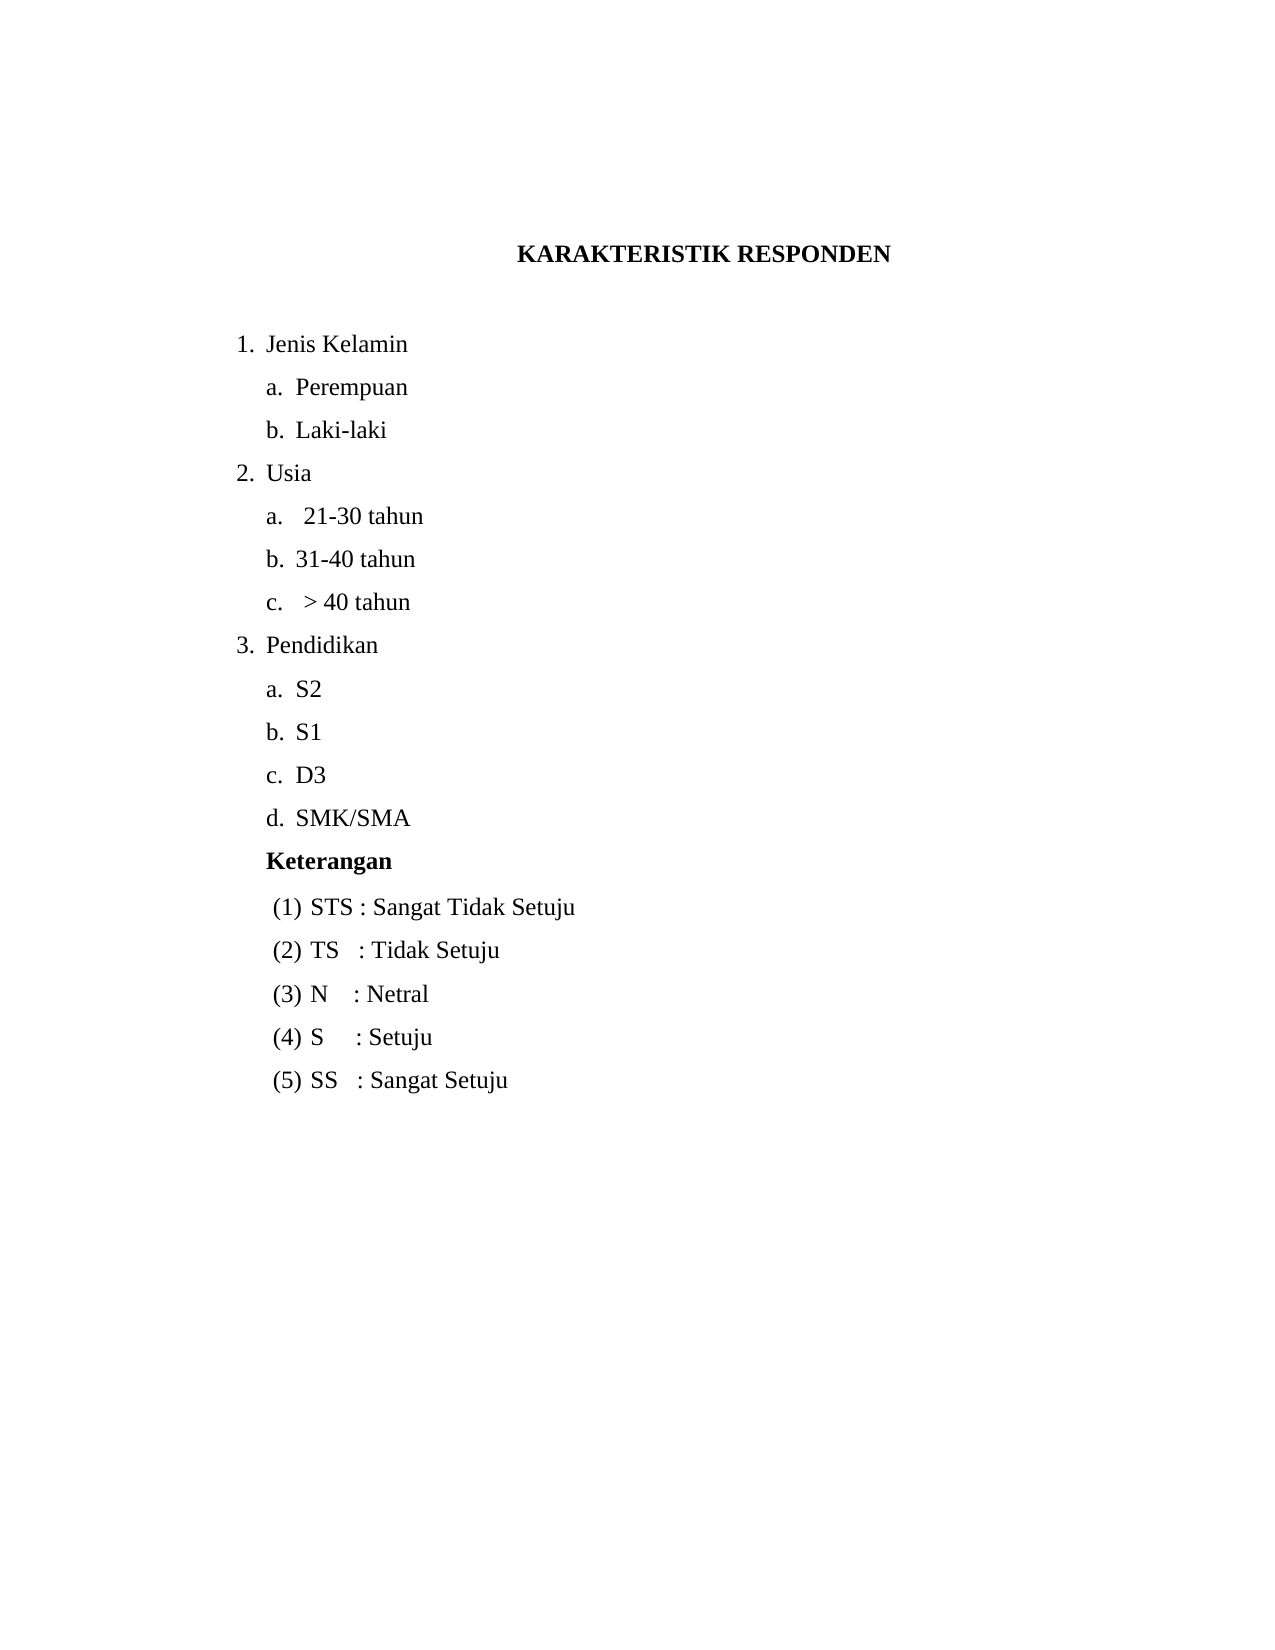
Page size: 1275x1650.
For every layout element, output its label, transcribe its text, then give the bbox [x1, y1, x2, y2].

list N : Netral [273, 979, 1098, 1007]
list Usia [236, 458, 1098, 487]
list Laki-laki [266, 415, 1098, 444]
list SMK/SMA [266, 803, 1098, 832]
list SS : Sangat Setuju [273, 1065, 1098, 1094]
list S1 [266, 717, 1098, 746]
list 21-30 tahun [266, 501, 1098, 530]
list STS : Sangat Tidak Setuju [273, 892, 1098, 921]
text Keterangan [266, 846, 1098, 875]
text KARAKTERISTIK RESPONDEN [310, 239, 1098, 268]
list > 40 tahun [266, 587, 1098, 616]
list S2 [266, 674, 1098, 702]
list D3 [266, 760, 1098, 789]
list 31-40 tahun [266, 544, 1098, 573]
list S : Setuju [273, 1022, 1098, 1051]
list Jenis Kelamin [236, 329, 1098, 357]
list Perempuan [266, 372, 1098, 401]
list TS : Tidak Setuju [273, 936, 1098, 964]
list Pendidikan [236, 631, 1098, 659]
